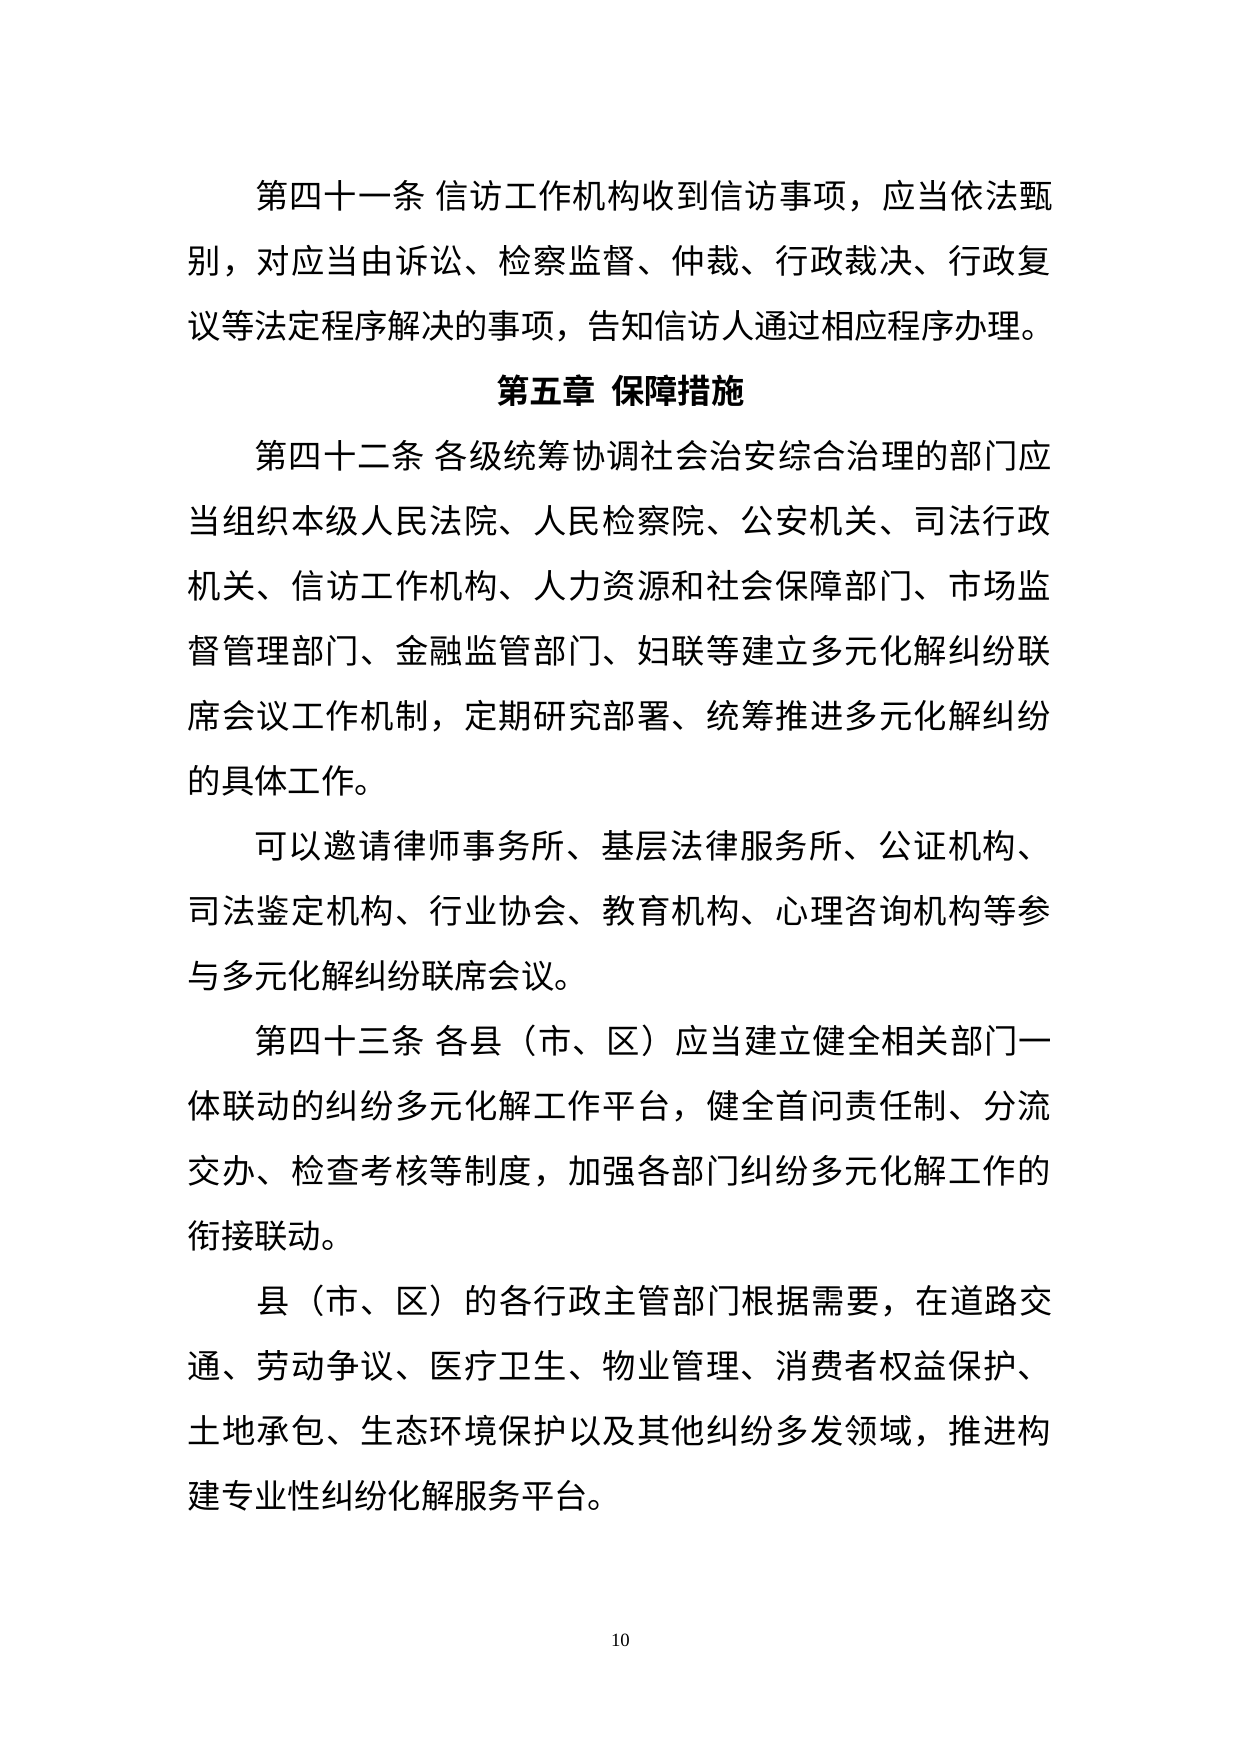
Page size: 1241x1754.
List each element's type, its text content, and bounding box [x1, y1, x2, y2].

text 县（市、区）的各行政主管部门根据需要，在道路交通、劳动争议、医疗卫生、物业管理、消费者权益保护、土地承包、生态环境保护以及其他纠纷多发领域，推进构建专业性纠纷化解服务平台。 [187, 1267, 1053, 1527]
text 第四十二条 各级统筹协调社会治安综合治理的部门应当组织本级人民法院、人民检察院、公安机关、司法行政机关、信访工作机构、人力资源和社会保障部门、市场监督管理部门、金融监管部门、妇联等建立多元化解纠纷联席会议工作机制，定期研究部署、统筹推进多元化解纠纷的具体工作。 [187, 422, 1053, 812]
text 第四十三条 各县（市、区）应当建立健全相关部门一体联动的纠纷多元化解工作平台，健全首问责任制、分流交办、检查考核等制度，加强各部门纠纷多元化解工作的衔接联动。 [187, 1007, 1053, 1267]
text 第四十一条 信访工作机构收到信访事项，应当依法甄别，对应当由诉讼、检察监督、仲裁、行政裁决、行政复议等法定程序解决的事项，告知信访人通过相应程序办理。 [187, 162, 1053, 357]
text 第五章 保障措施 [187, 357, 1053, 422]
text 可以邀请律师事务所、基层法律服务所、公证机构、司法鉴定机构、行业协会、教育机构、心理咨询机构等参与多元化解纠纷联席会议。 [187, 812, 1053, 1007]
